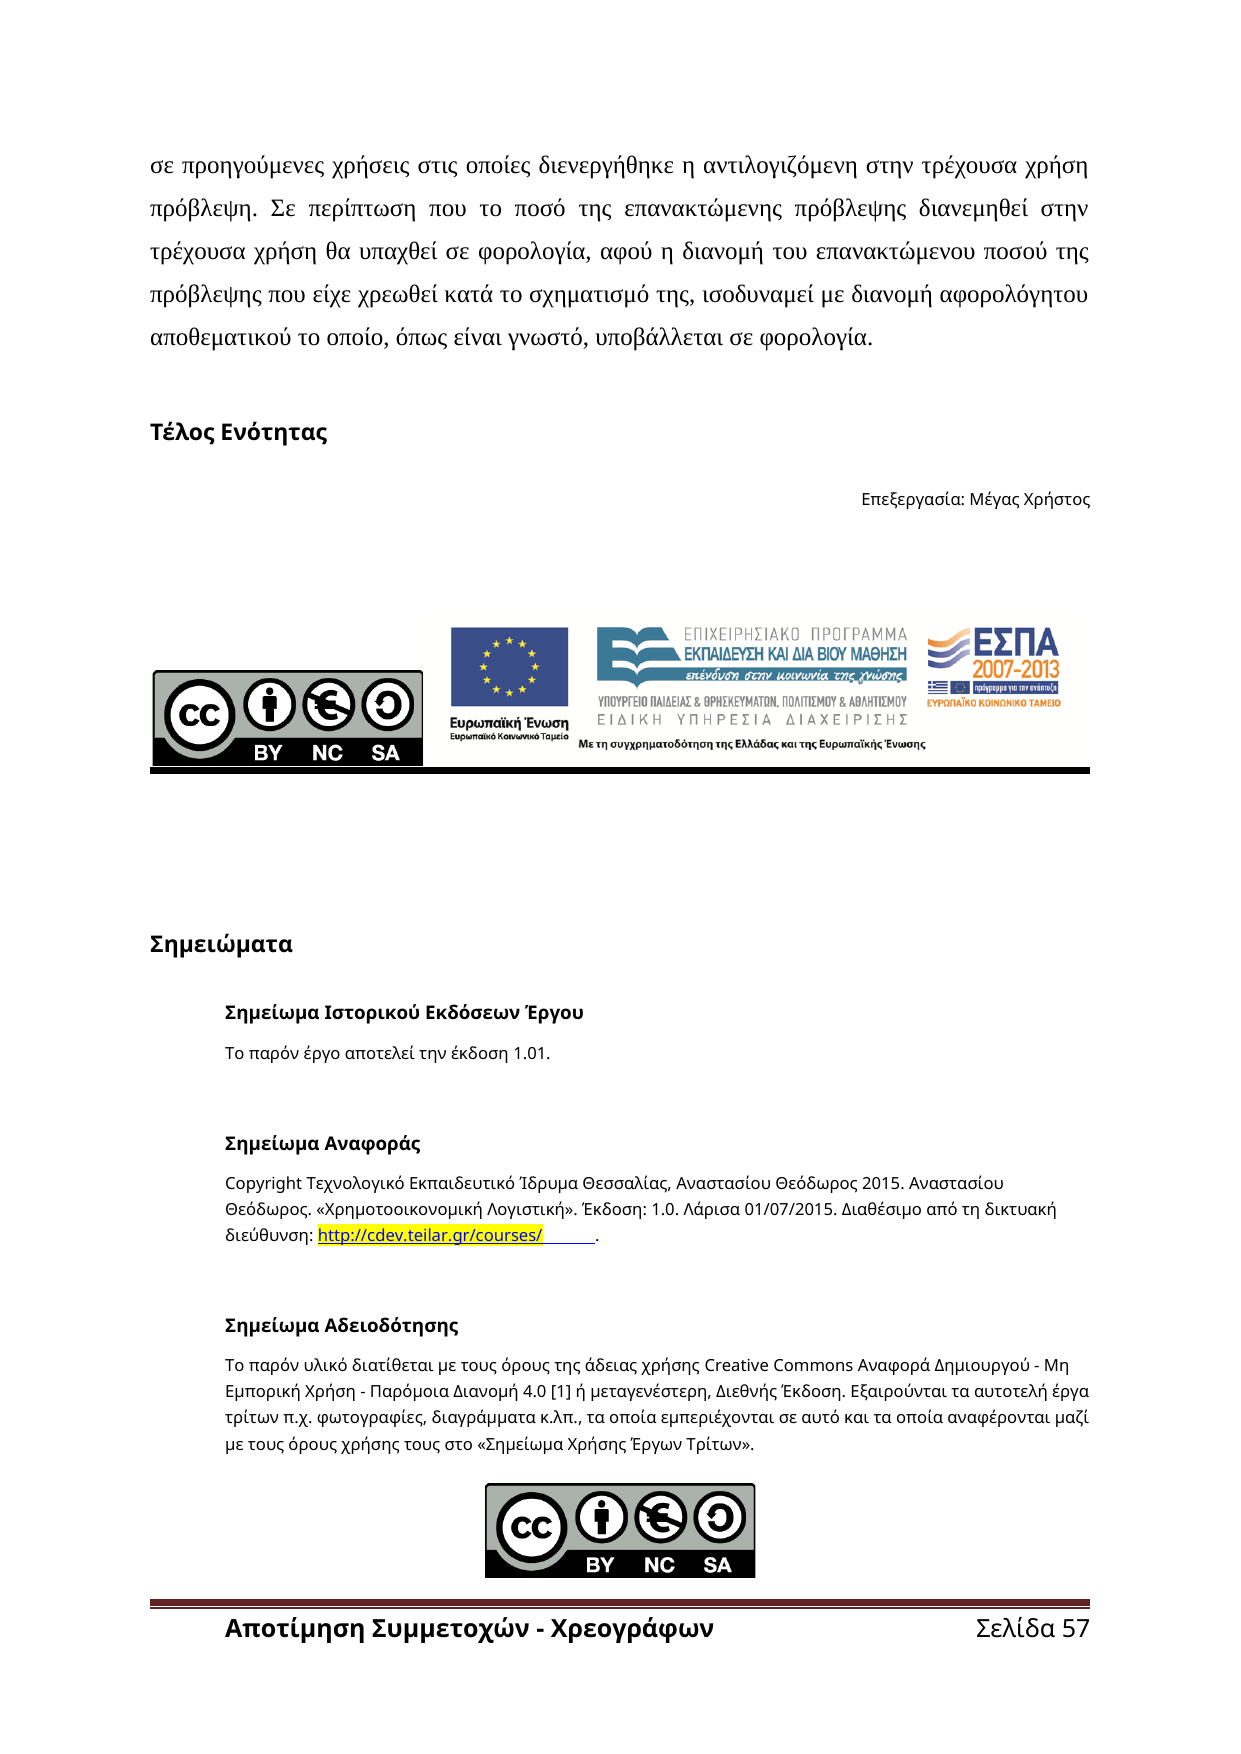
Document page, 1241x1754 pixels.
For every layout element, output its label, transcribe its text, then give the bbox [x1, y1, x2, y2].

subtitle Τέλος Ενότητας [150, 416, 1090, 447]
picture [485, 1483, 756, 1578]
text Το παρόν έργο αποτελεί την έκδοση 1.01. [150, 1041, 1090, 1064]
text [150, 150, 1090, 351]
text Σημείωμα Αδειοδότησης [150, 1312, 1090, 1338]
text Σημείωμα Ιστορικού Εκδόσεων Έργου [150, 999, 1090, 1025]
text Copyright Τεχνολογικό Εκπαιδευτικό Ίδρυμα Θεσσαλίας, Αναστασίου Θεόδωρος 2015. Αναστασίου Θεόδωρος. «Χρημοτοοικονομική Λογιστική». Έκδοση: 1.0. Λάρισα 01/07/2015. Διαθέσιμο από τη δικτυακή διεύθυνση: http://cdev.teilar.gr/courses/ . [225, 1172, 1090, 1246]
text Σημείωμα Αναφοράς [150, 1130, 1090, 1155]
text Επεξεργασία: Μέγας Χρήστος [150, 487, 1090, 510]
subtitle Σημειώματα [150, 928, 1090, 959]
picture [152, 609, 1080, 766]
text Το παρόν υλικό διατίθεται με τους όρους της άδειας χρήσης Creative Commons Αναφορά Δημιουργού - Μη Εμπορική Χρήση - Παρόμοια Διανομή 4.0 [1] ή μεταγενέστερη, Διεθνής Έκδοση. Εξαιρούνται τα αυτοτελή έργα τρίτων π.χ. φωτογραφίες, διαγράμματα κ.λπ., τα οποία εμπεριέχονται σε αυτό και τα οποία αναφέρονται μαζί με τους όρους χρήσης τους στο «Σημείωμα Χρήσης Έργων Τρίτων». [225, 1354, 1090, 1455]
